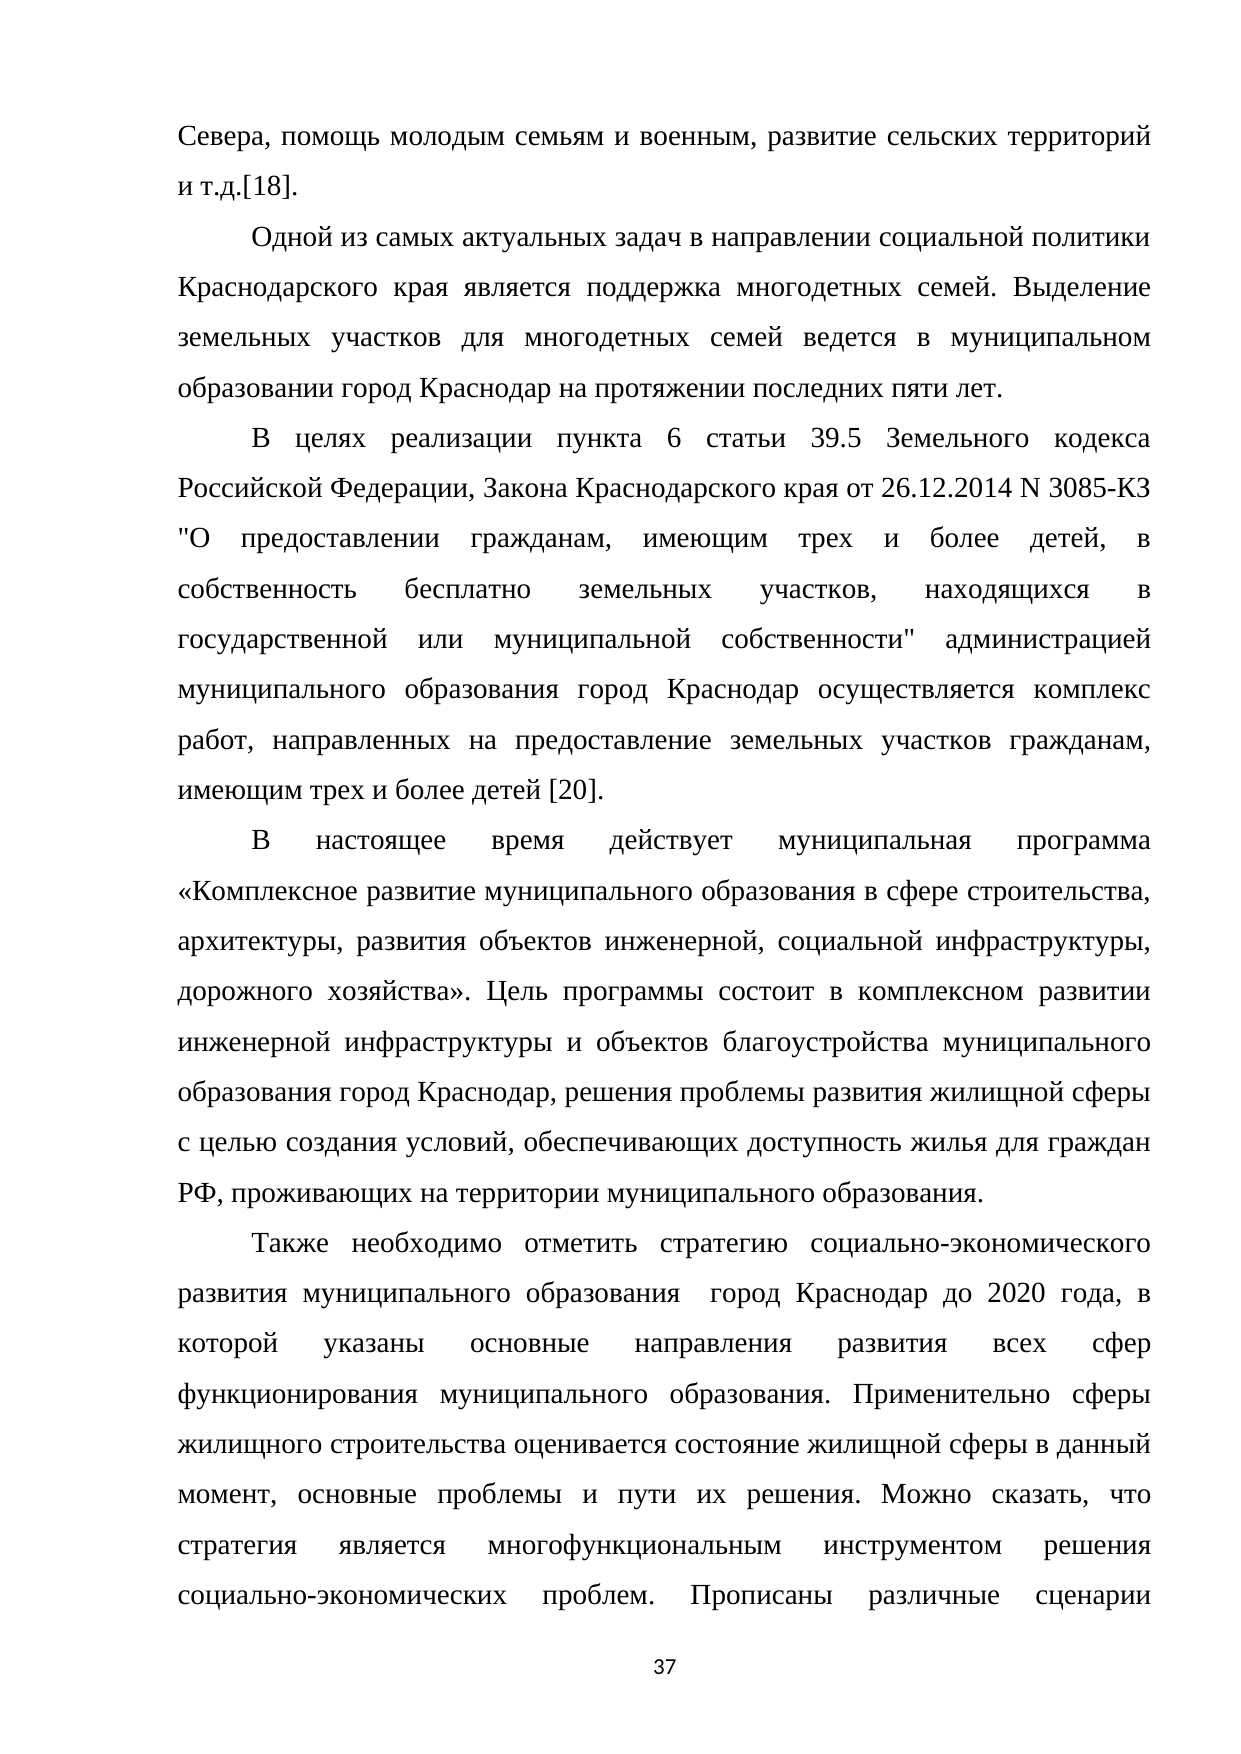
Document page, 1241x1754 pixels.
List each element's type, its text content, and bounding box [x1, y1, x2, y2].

text Одной из самых актуальных задач в направлении социальной политики Краснодарского края является поддержка многодетных семей. Выделение земельных участков для многодетных семей ведется в муниципальном образовании город Краснодар на протяжении последних пяти лет. [177, 219, 1152, 403]
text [177, 118, 1152, 202]
text В целях реализации пункта 6 статьи 39.5 Земельного кодекса Российской Федерации, Закона Краснодарского края от 26.12.2014 N 3085-КЗ "О предоставлении гражданам, имеющим трех и более детей, в собственность бесплатно земельных участков, находящихся в государственной или муниципальной собственности" администрацией муниципального образования город Краснодар осуществляется комплекс работ, направленных на предоставление земельных участков гражданам, имеющим трех и более детей [20]. [177, 420, 1152, 806]
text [177, 1225, 1152, 1611]
text В настоящее время действует муниципальная программа «Комплексное развитие муниципального образования в сфере строительства, архитектуры, развития объектов инженерной, социальной инфраструктуры, дорожного хозяйства». Цель программы состоит в комплексном развитии инженерной инфраструктуры и объектов благоустройства муниципального образования город Краснодар, решения проблемы развития жилищной сферы с целью создания условий, обеспечивающих доступность жилья для граждан РФ, проживающих на территории муниципального образования. [177, 822, 1152, 1208]
